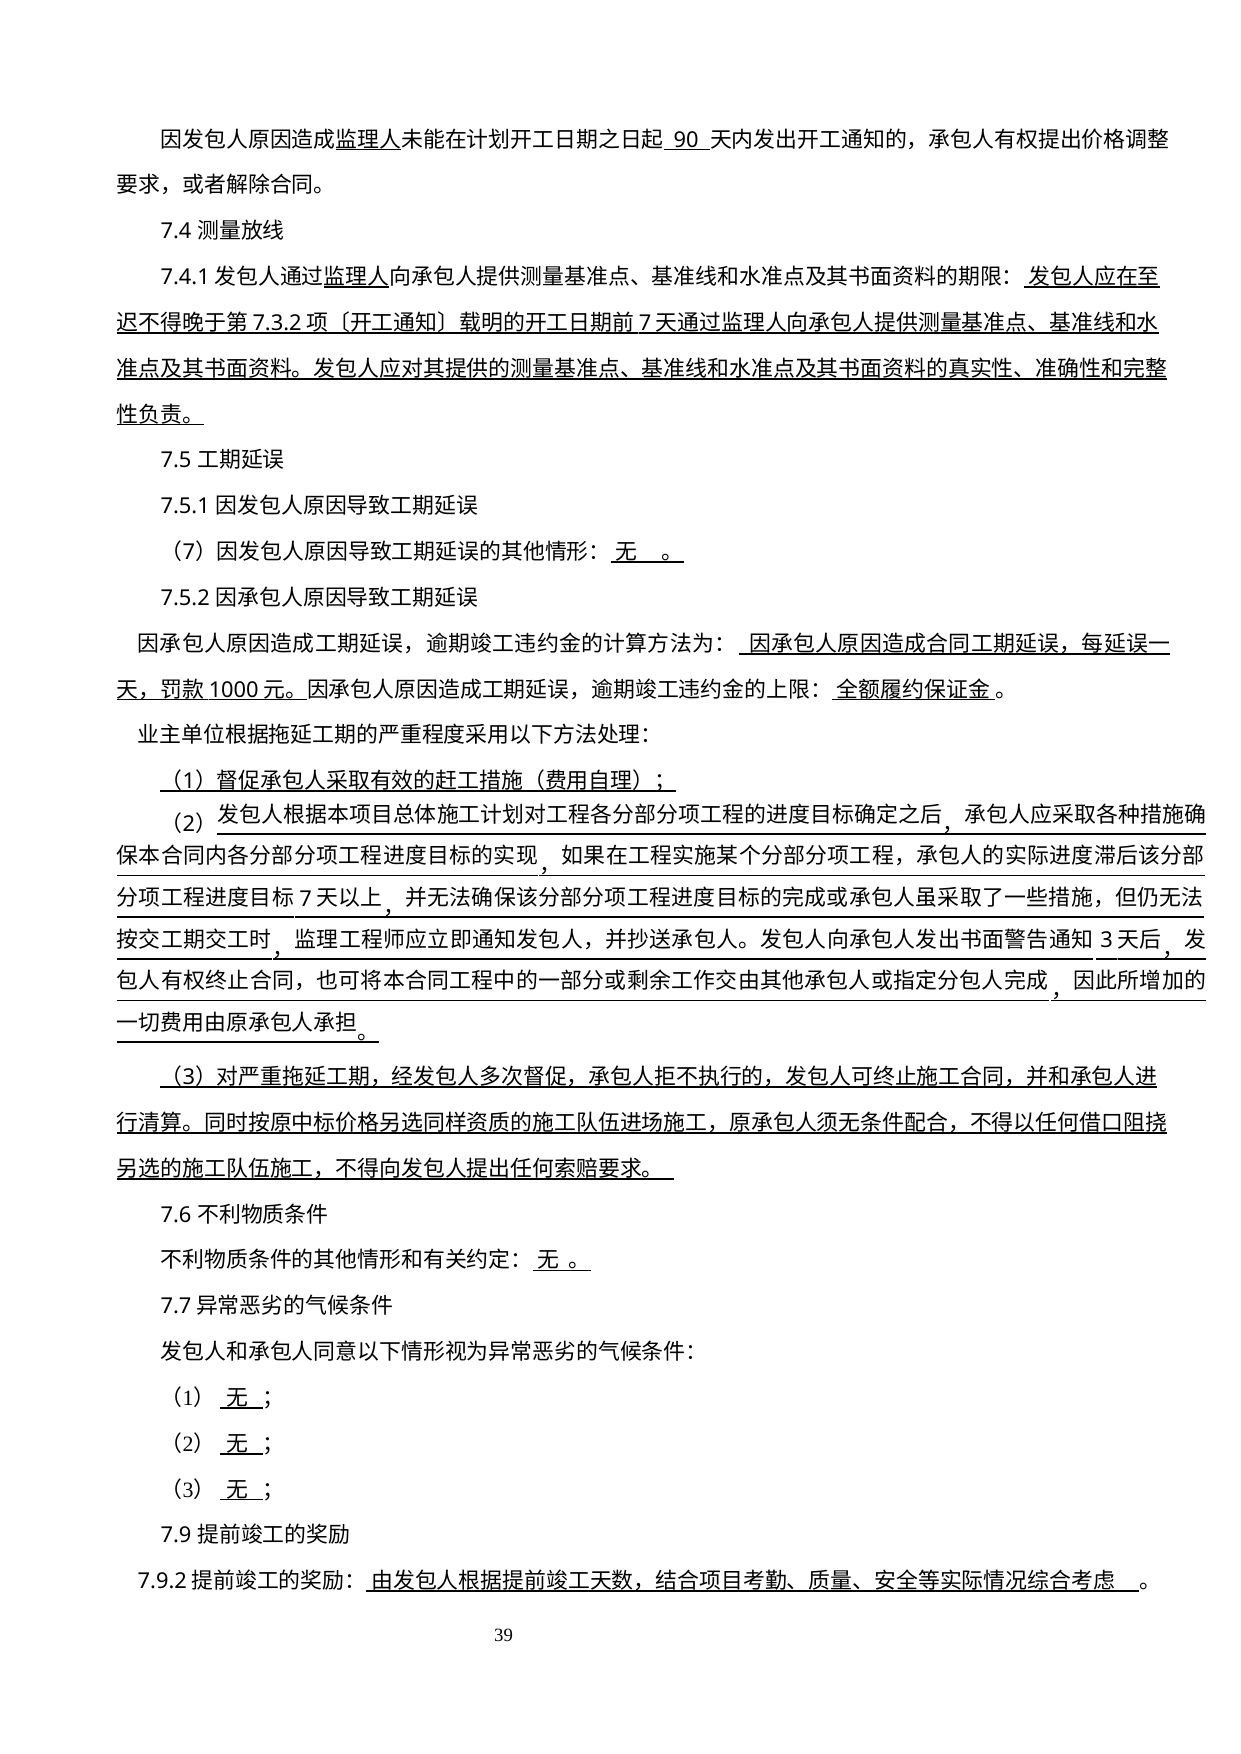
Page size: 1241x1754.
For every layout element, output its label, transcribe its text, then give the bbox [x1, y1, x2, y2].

text （2）发包人根据本项目总体施工计划对工程各分部分项工程的进度目标确定之后，承包人应采取各种措施确保本合同内各分部分项工程进度目标的实现，如果在工程实施某个分部分项工程，承包人的实际进度滞后该分部分项工程进度目标7天以上，并无法确保该分部分项工程进度目标的完成或承包人虽采取了一些措施，但仍无法按交工期交工时，监理工程师应立即通知发包人，并抄送承包人。发包人向承包人发出书面警告通知3天后，发包人有权终止合同，也可将本合同工程中的一部分或剩余工作交由其他承包人或指定分包人完成，因此所增加的一切费用由原承包人承担。 [117, 798, 1206, 1048]
text 7.5.2 因承包人原因导致工期延误 [117, 569, 1171, 614]
list 无 ； [117, 1460, 1171, 1506]
text 发包人和承包人同意以下情形视为异常恶劣的气候条件： [117, 1323, 1171, 1369]
text （3）对严重拖延工期，经发包人多次督促，承包人拒不执行的，发包人可终止施工合同，并和承包人进行清算。同时按原中标价格另选同样资质的施工队伍进场施工，原承包人须无条件配合，不得以任何借口阻挠另选的施工队伍施工，不得向发包人提出任何索赔要求。 [117, 1048, 1171, 1185]
text 7.9 提前竣工的奖励 [117, 1506, 1171, 1552]
text （1）督促承包人采取有效的赶工措施（费用自理）； [117, 752, 1171, 798]
text 7.5.1 因发包人原因导致工期延误 [117, 477, 1171, 523]
text 因承包人原因造成工期延误，逾期竣工违约金的计算方法为： 因承包人原因造成合同工期延误，每延误一天，罚款1000元。因承包人原因造成工期延误，逾期竣工违约金的上限： 全额履约保证金 。 [117, 614, 1171, 706]
text 因发包人原因造成监理人未能在计划开工日期之日起 90 天内发出开工通知的，承包人有权提出价格调整要求，或者解除合同。 [117, 110, 1171, 202]
text 不利物质条件的其他情形和有关约定： 无 。 [117, 1231, 1171, 1277]
text （7）因发包人原因导致工期延误的其他情形： 无 。 [117, 523, 1171, 569]
text 7.4 测量放线 [117, 202, 1171, 248]
list 无 ； [117, 1414, 1171, 1460]
text 7.5 工期延误 [117, 431, 1171, 477]
text 7.7异常恶劣的气候条件 [117, 1277, 1171, 1323]
text 7.6 不利物质条件 [117, 1185, 1171, 1231]
text 业主单位根据拖延工期的严重程度采用以下方法处理： [117, 706, 1171, 752]
text 7.9.2提前竣工的奖励： 由发包人根据提前竣工天数，结合项目考勤、质量、安全等实际情况综合考虑 。 [117, 1552, 1171, 1598]
text 7.4.1发包人通过监理人向承包人提供测量基准点、基准线和水准点及其书面资料的期限： 发包人应在至迟不得晚于第7.3.2项〔开工通知〕载明的开工日期前7天通过监理人向承包人提供测量基准点、基准线和水准点及其书面资料。发包人应对其提供的测量基准点、基准线和水准点及其书面资料的真实性、准确性和完整性负责。 [117, 248, 1171, 431]
list 无 ； [117, 1369, 1171, 1414]
